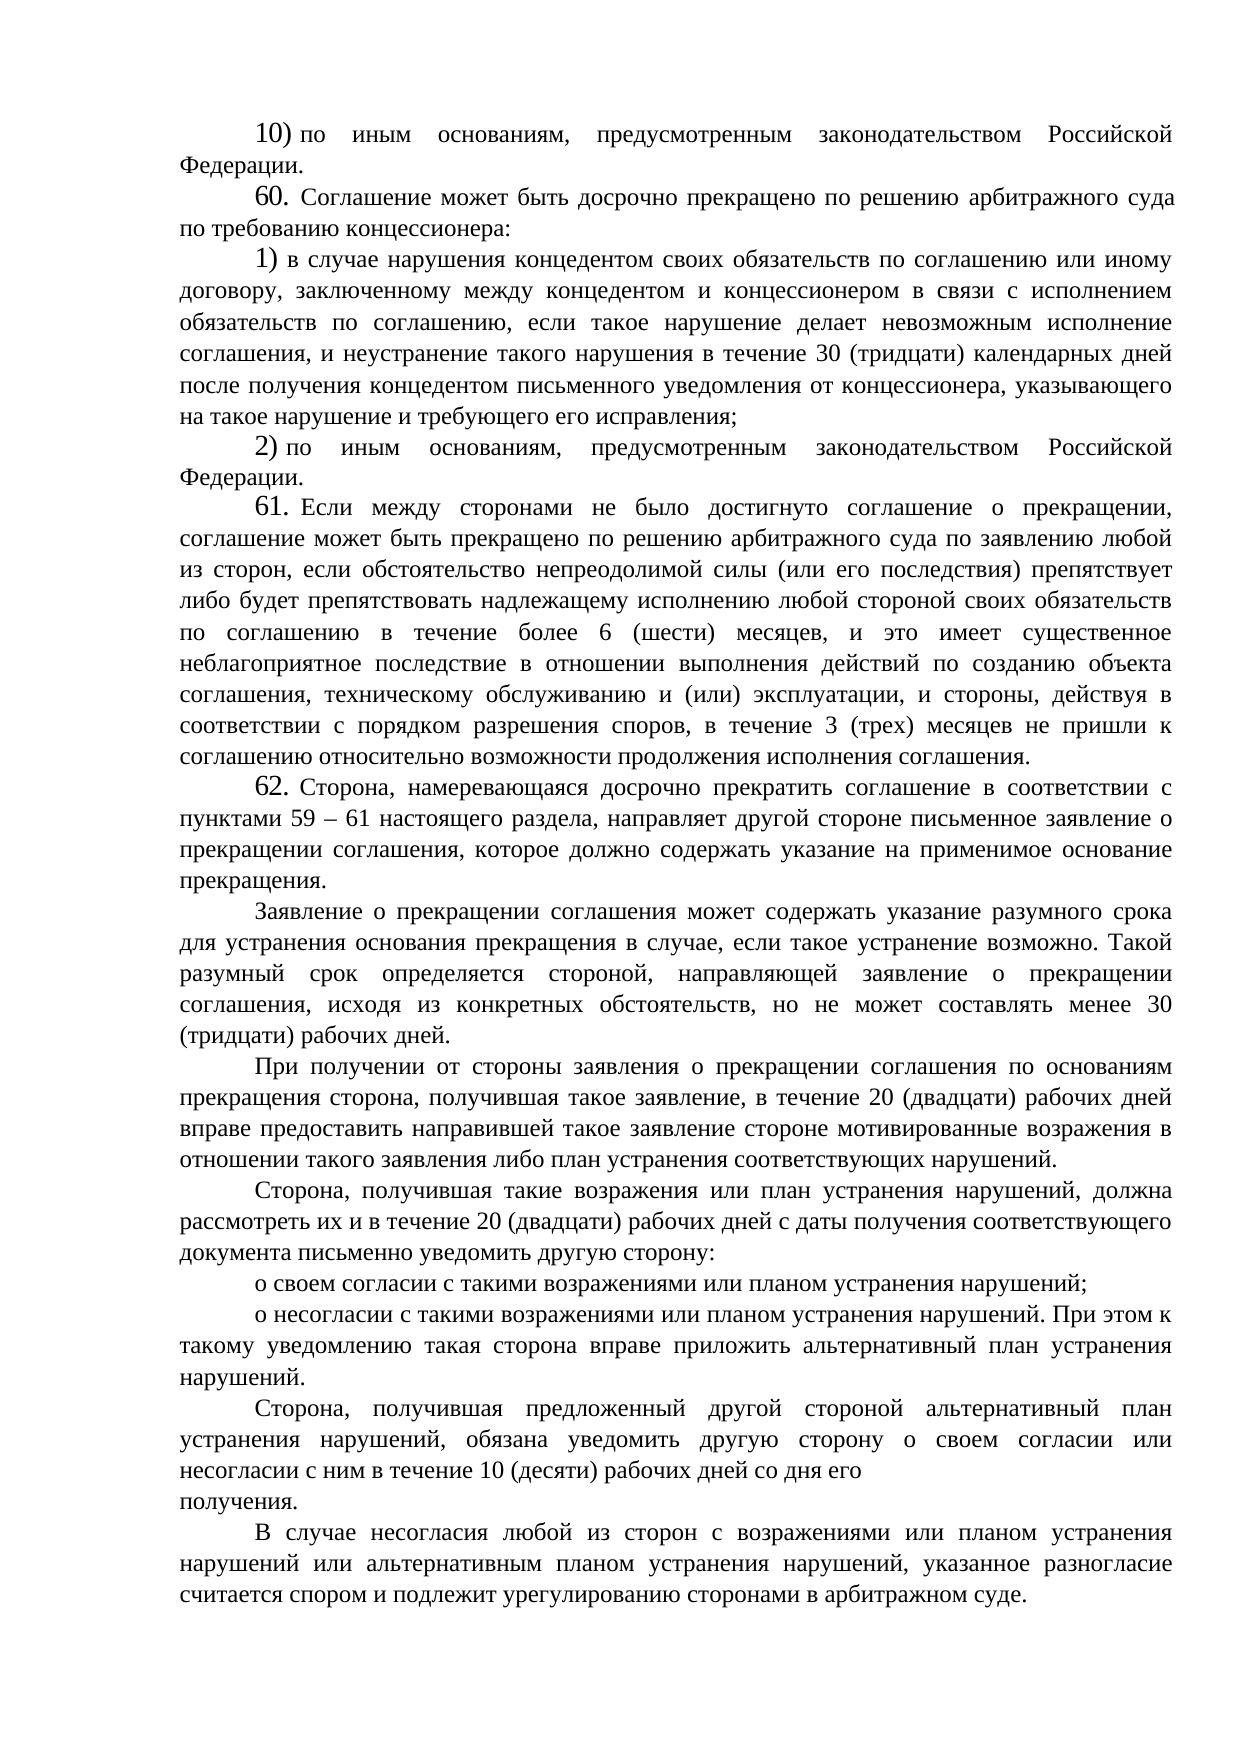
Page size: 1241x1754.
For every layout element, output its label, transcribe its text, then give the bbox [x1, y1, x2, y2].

list в случае нарушения концедентом своих обязательств по соглашению или иному договору, заключенному между концедентом и концессионером в связи с исполнением обязательств по соглашению, если такое нарушение делает невозможным исполнение соглашения, и неустранение такого нарушения в течение 30 (тридцати) календарных дней после получения концедентом письменного уведомления от концессионера, указывающего на такое нарушение и требующего его исправления; [179, 242, 1173, 431]
text В случае несогласия любой из сторон с возражениями или планом устранения нарушений или альтернативным планом устранения нарушений, указанное разногласие считается спором и подлежит урегулированию сторонами в арбитражном суде. [179, 1515, 1173, 1608]
list по иным основаниям, предусмотренным законодательством Российской Федерации. [179, 118, 1173, 180]
text Заявление о прекращении соглашения может содержать указание разумного срока для устранения основания прекращения в случае, если такое устранение возможно. Такой разумный срок определяется стороной, направляющей заявление о прекращении соглашения, исходя из конкретных обстоятельств, но не может составлять менее 30 (тридцати) рабочих дней. [179, 894, 1173, 1050]
list по иным основаниям, предусмотренным законодательством Российской Федерации. [179, 431, 1173, 491]
text получения. [179, 1484, 1175, 1515]
text Сторона, получившая такие возражения или план устранения нарушений, должна рассмотреть их и в течение 20 (двадцати) рабочих дней с даты получения соответствующего документа письменно уведомить другую сторону: [179, 1174, 1173, 1267]
text о несогласии с такими возражениями или планом устранения нарушений. При этом к такому уведомлению такая сторона вправе приложить альтернативный план устранения нарушений. [179, 1298, 1173, 1391]
list Сторона, намеревающаяся досрочно прекратить соглашение в соответствии с пунктами 59 – 61 настоящего раздела, направляет другой стороне письменное заявление о прекращении соглашения, которое должно содержать указание на применимое основание прекращения. [179, 770, 1173, 894]
text При получении от стороны заявления о прекращении соглашения по основаниям прекращения сторона, получившая такое заявление, в течение 20 (двадцати) рабочих дней вправе предоставить направившей такое заявление стороне мотивированные возражения в отношении такого заявления либо план устранения соответствующих нарушений. [179, 1050, 1173, 1174]
list Соглашение может быть досрочно прекращено по решению арбитражного суда по требованию концессионера: [179, 180, 1175, 242]
text Сторона, получившая предложенный другой стороной альтернативный план устранения нарушений, обязана уведомить другую сторону о своем согласии или несогласии с ним в течение 10 (десяти) рабочих дней со дня его [179, 1391, 1173, 1484]
text о своем согласии с такими возражениями или планом устранения нарушений; [179, 1267, 1173, 1298]
list Если между сторонами не было достигнуто соглашение о прекращении, соглашение может быть прекращено по решению арбитражного суда по заявлению любой из сторон, если обстоятельство непреодолимой силы (или его последствия) препятствует либо будет препятствовать надлежащему исполнению любой стороной своих обязательств по соглашению в течение более 6 (шести) месяцев, и это имеет существенное неблагоприятное последствие в отношении выполнения действий по созданию объекта соглашения, техническому обслуживанию и (или) эксплуатации, и стороны, действуя в соответствии с порядком разрешения споров, в течение 3 (трех) месяцев не пришли к соглашению относительно возможности продолжения исполнения соглашения. [179, 491, 1173, 770]
